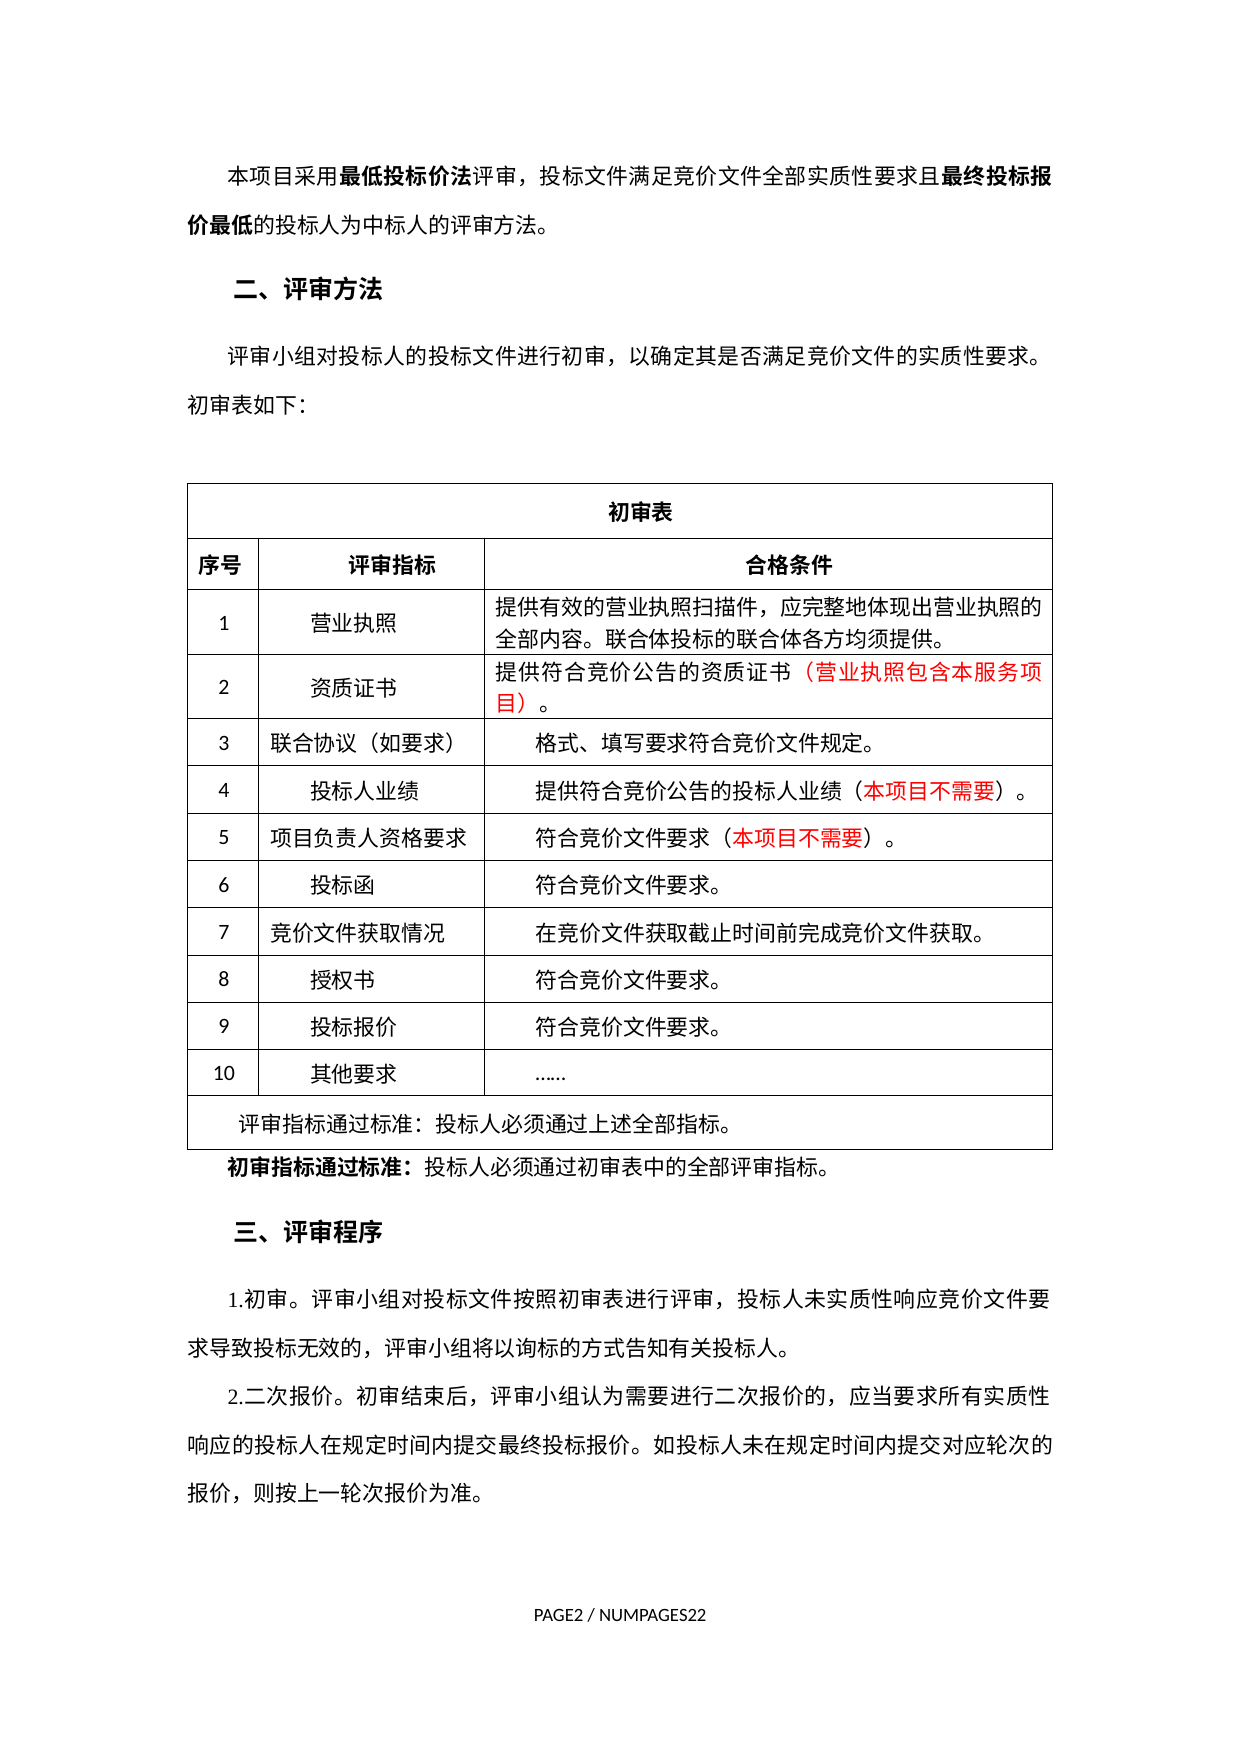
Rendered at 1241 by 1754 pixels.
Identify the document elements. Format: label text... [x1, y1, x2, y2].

table_cell 项目负责人资格要求 [259, 814, 484, 860]
text 二、评审方法 [187, 256, 1053, 321]
table_cell 10 [188, 1050, 258, 1095]
table_cell 2 [188, 655, 258, 718]
table_header 初审表 [188, 484, 1052, 537]
table_cell 7 [188, 908, 258, 954]
table_cell 5 [188, 814, 258, 860]
table_cell 投标人业绩 [259, 766, 484, 813]
text 1.初审。评审小组对投标文件按照初审表进行评审，投标人未实质性响应竞价文件要求导致投标无效的，评审小组将以询标的方式告知有关投标人。 [187, 1281, 1053, 1363]
table_cell 投标报价 [259, 1003, 484, 1049]
text 三、评审程序 [187, 1198, 1053, 1263]
table_cell 格式、填写要求符合竞价文件规定。 [485, 719, 1052, 765]
table_cell 授权书 [259, 956, 484, 1002]
table_cell 4 [188, 766, 258, 813]
table_cell 9 [188, 1003, 258, 1049]
table_cell 1 [188, 590, 258, 654]
table_cell 竞价文件获取情况 [259, 908, 484, 954]
table_cell 3 [188, 719, 258, 765]
table_cell 资质证书 [259, 655, 484, 718]
table_cell 合格条件 [485, 539, 1052, 589]
table_cell …… [485, 1050, 1052, 1095]
table_cell 其他要求 [259, 1050, 484, 1095]
table_cell 评审指标通过标准：投标人必须通过上述全部指标。 [188, 1096, 1052, 1149]
table_cell 营业执照 [259, 590, 484, 654]
text 评审小组对投标人的投标文件进行初审，以确定其是否满足竞价文件的实质性要求。初审表如下： [187, 339, 1053, 420]
table_cell 提供符合竞价公告的资质证书（营业执照包含本服务项目）。 [485, 655, 1052, 718]
table_cell 8 [188, 956, 258, 1002]
table_cell 投标函 [259, 861, 484, 907]
text 2.二次报价。初审结束后，评审小组认为需要进行二次报价的，应当要求所有实质性响应的投标人在规定时间内提交最终投标报价。如投标人未在规定时间内提交对应轮次的报价，则按上一轮次报价为准。 [187, 1378, 1053, 1508]
table_cell 符合竞价文件要求。 [485, 956, 1052, 1002]
table_cell 联合协议（如要求） [259, 719, 484, 765]
table_cell 符合竞价文件要求。 [485, 861, 1052, 907]
table_cell 在竞价文件获取截止时间前完成竞价文件获取。 [485, 908, 1052, 954]
text 初审指标通过标准：投标人必须通过初审表中的全部评审指标。 [187, 1150, 1053, 1182]
text 本项目采用最低投标价法评审，投标文件满足竞价文件全部实质性要求且最终投标报价最低的投标人为中标人的评审方法。 [187, 158, 1053, 240]
table_cell 提供有效的营业执照扫描件，应完整地体现出营业执照的全部内容。联合体投标的联合体各方均须提供。 [485, 590, 1052, 654]
table_cell 提供符合竞价公告的投标人业绩（本项目不需要）。 [485, 766, 1052, 813]
table_cell 符合竞价文件要求。 [485, 1003, 1052, 1049]
table_cell 6 [188, 861, 258, 907]
table_cell 符合竞价文件要求（本项目不需要）。 [485, 814, 1052, 860]
table_cell 序号 [188, 539, 258, 589]
table_cell 评审指标 [259, 539, 484, 589]
